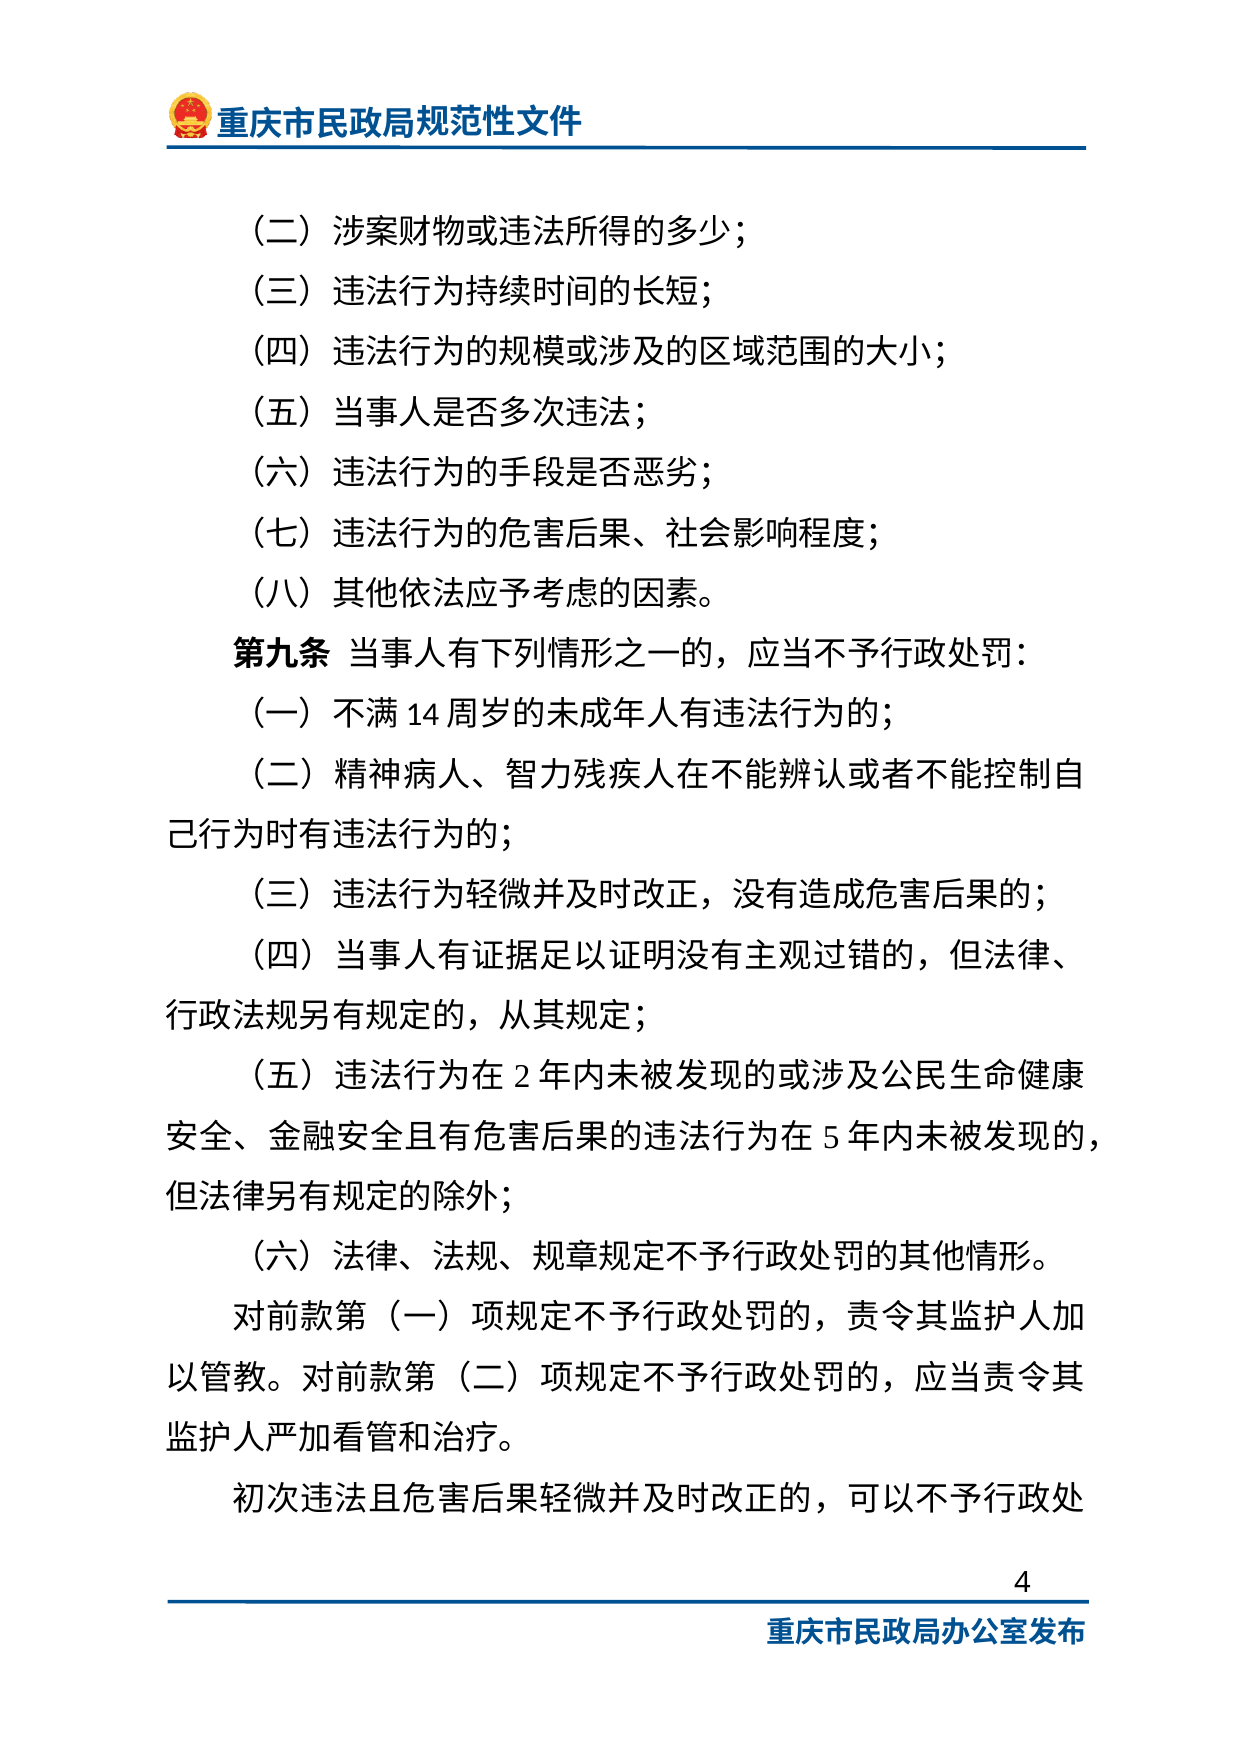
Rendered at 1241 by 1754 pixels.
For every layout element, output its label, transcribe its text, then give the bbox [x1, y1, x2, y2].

text （五）违法行为在2年内未被发现的或涉及公民生命健康安全、金融安全且有危害后果的违法行为在5年内未被发现的，但法律另有规定的除外； [165, 1039, 1087, 1220]
text （四）当事人有证据足以证明没有主观过错的，但法律、行政法规另有规定的，从其规定； [165, 919, 1087, 1039]
text （二）涉案财物或违法所得的多少； [165, 195, 1087, 255]
text 第九条 当事人有下列情形之一的，应当不予行政处罚： [165, 617, 1087, 678]
text （六）违法行为的手段是否恶劣； [165, 436, 1087, 497]
text 对前款第（一）项规定不予行政处罚的，责令其监护人加以管教。对前款第（二）项规定不予行政处罚的，应当责令其监护人严加看管和治疗。 [165, 1281, 1087, 1462]
text 初次违法且危害后果轻微并及时改正的，可以不予行政处罚。 [165, 1462, 1087, 1522]
text （三）违法行为轻微并及时改正，没有造成危害后果的； [165, 858, 1087, 919]
text （七）违法行为的危害后果、社会影响程度； [165, 497, 1087, 557]
text （五）当事人是否多次违法； [165, 376, 1087, 436]
text （八）其他依法应予考虑的因素。 [165, 557, 1087, 617]
text （一）不满14周岁的未成年人有违法行为的； [165, 678, 1087, 738]
picture [165, 90, 216, 142]
text （三）违法行为持续时间的长短； [165, 255, 1087, 316]
text （四）违法行为的规模或涉及的区域范围的大小； [165, 316, 1087, 376]
text （二）精神病人、智力残疾人在不能辨认或者不能控制自己行为时有违法行为的； [165, 738, 1087, 858]
text （六）法律、法规、规章规定不予行政处罚的其他情形。 [165, 1220, 1087, 1281]
